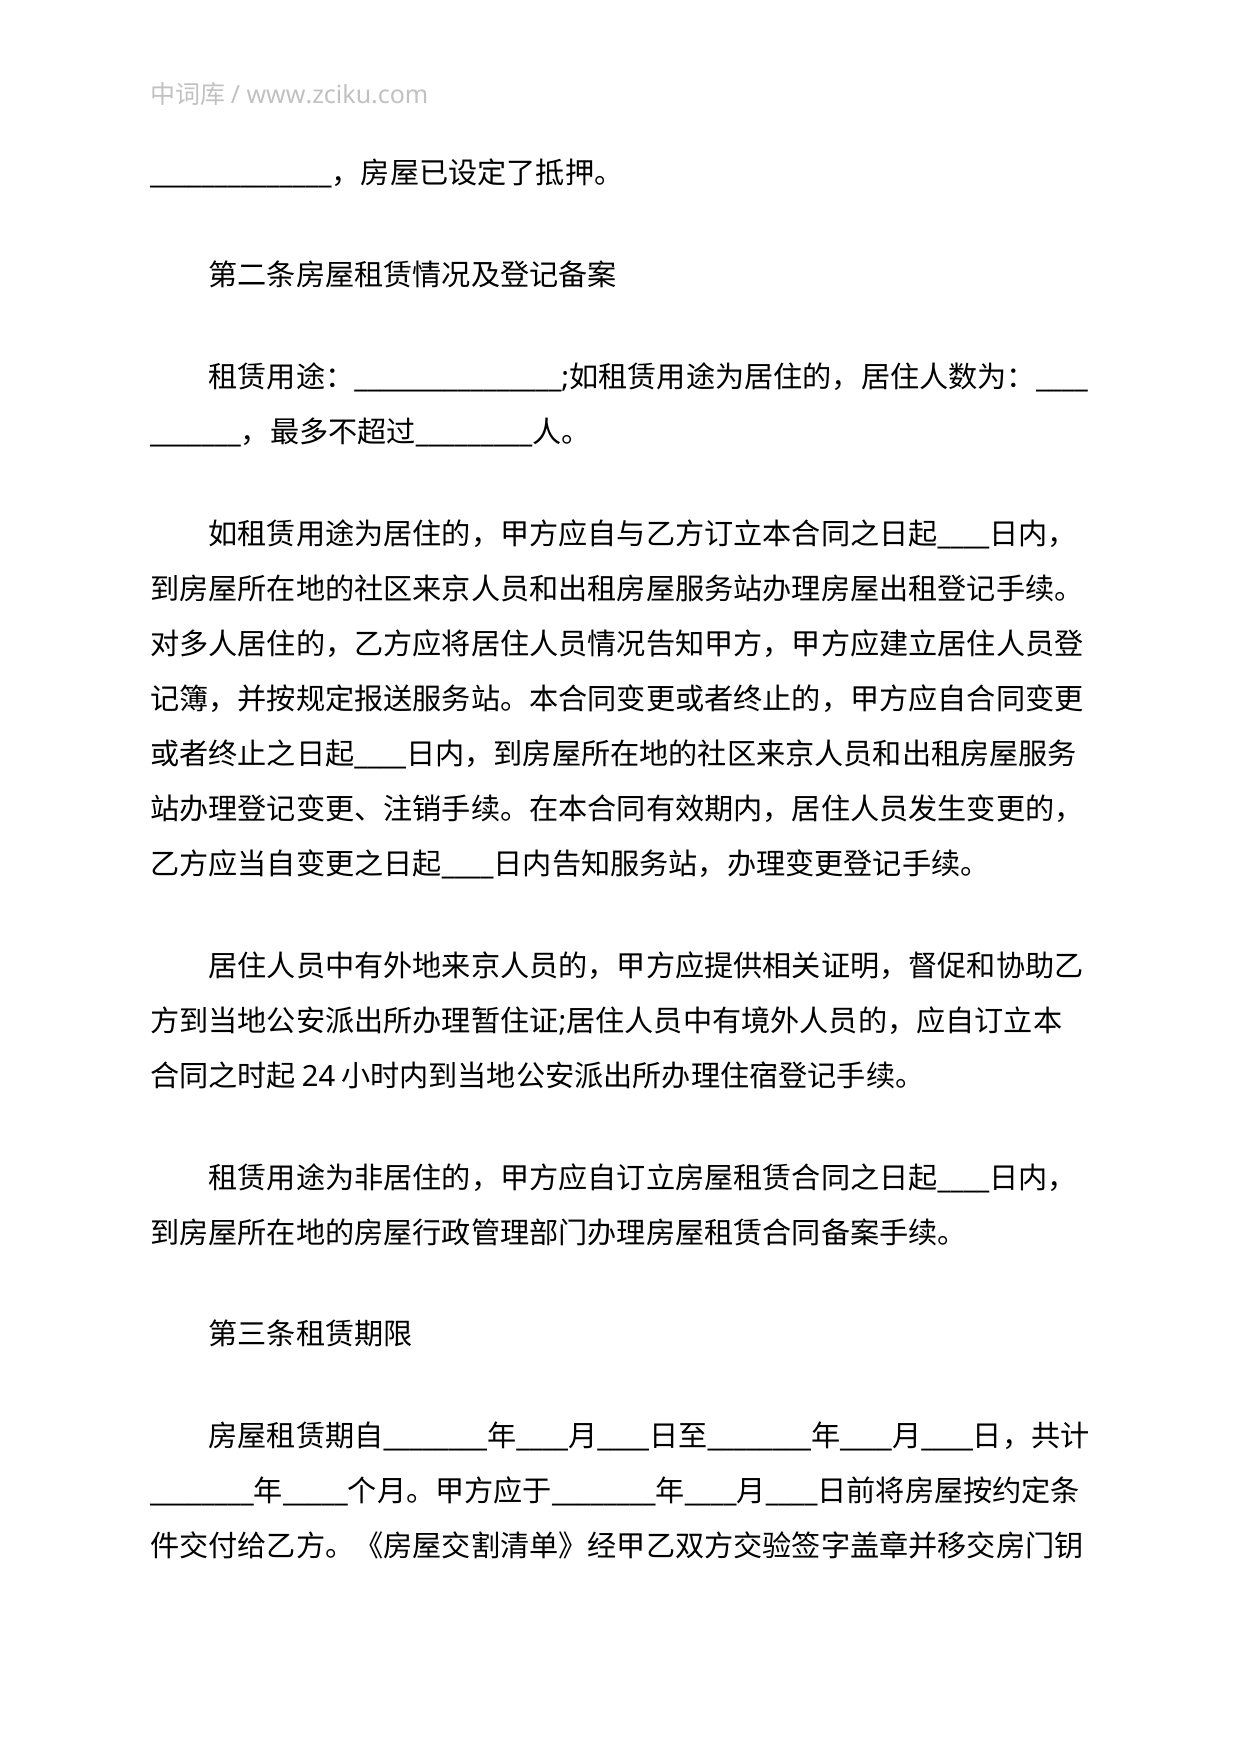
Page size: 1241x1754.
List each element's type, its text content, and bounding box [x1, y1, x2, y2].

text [150, 1413, 1090, 1565]
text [150, 150, 1090, 192]
text 第二条房屋租赁情况及登记备案 [150, 252, 1090, 294]
text 如租赁用途为居住的，甲方应自与乙方订立本合同之日起____日内，到房屋所在地的社区来京人员和出租房屋服务站办理房屋出租登记手续。对多人居住的，乙方应将居住人员情况告知甲方，甲方应建立居住人员登记簿，并按规定报送服务站。本合同变更或者终止的，甲方应自合同变更或者终止之日起____日内，到房屋所在地的社区来京人员和出租房屋服务站办理登记变更、注销手续。在本合同有效期内，居住人员发生变更的，乙方应当自变更之日起____日内告知服务站，办理变更登记手续。 [150, 511, 1090, 883]
text 租赁用途为非居住的，甲方应自订立房屋租赁合同之日起____日内，到房屋所在地的房屋行政管理部门办理房屋租赁合同备案手续。 [150, 1154, 1090, 1251]
text 第三条租赁期限 [150, 1311, 1090, 1353]
text 租赁用途：________________;如租赁用途为居住的，居住人数为：___________，最多不超过_________人。 [150, 354, 1090, 451]
text 居住人员中有外地来京人员的，甲方应提供相关证明，督促和协助乙方到当地公安派出所办理暂住证;居住人员中有境外人员的，应自订立本合同之时起24小时内到当地公安派出所办理住宿登记手续。 [150, 942, 1090, 1094]
